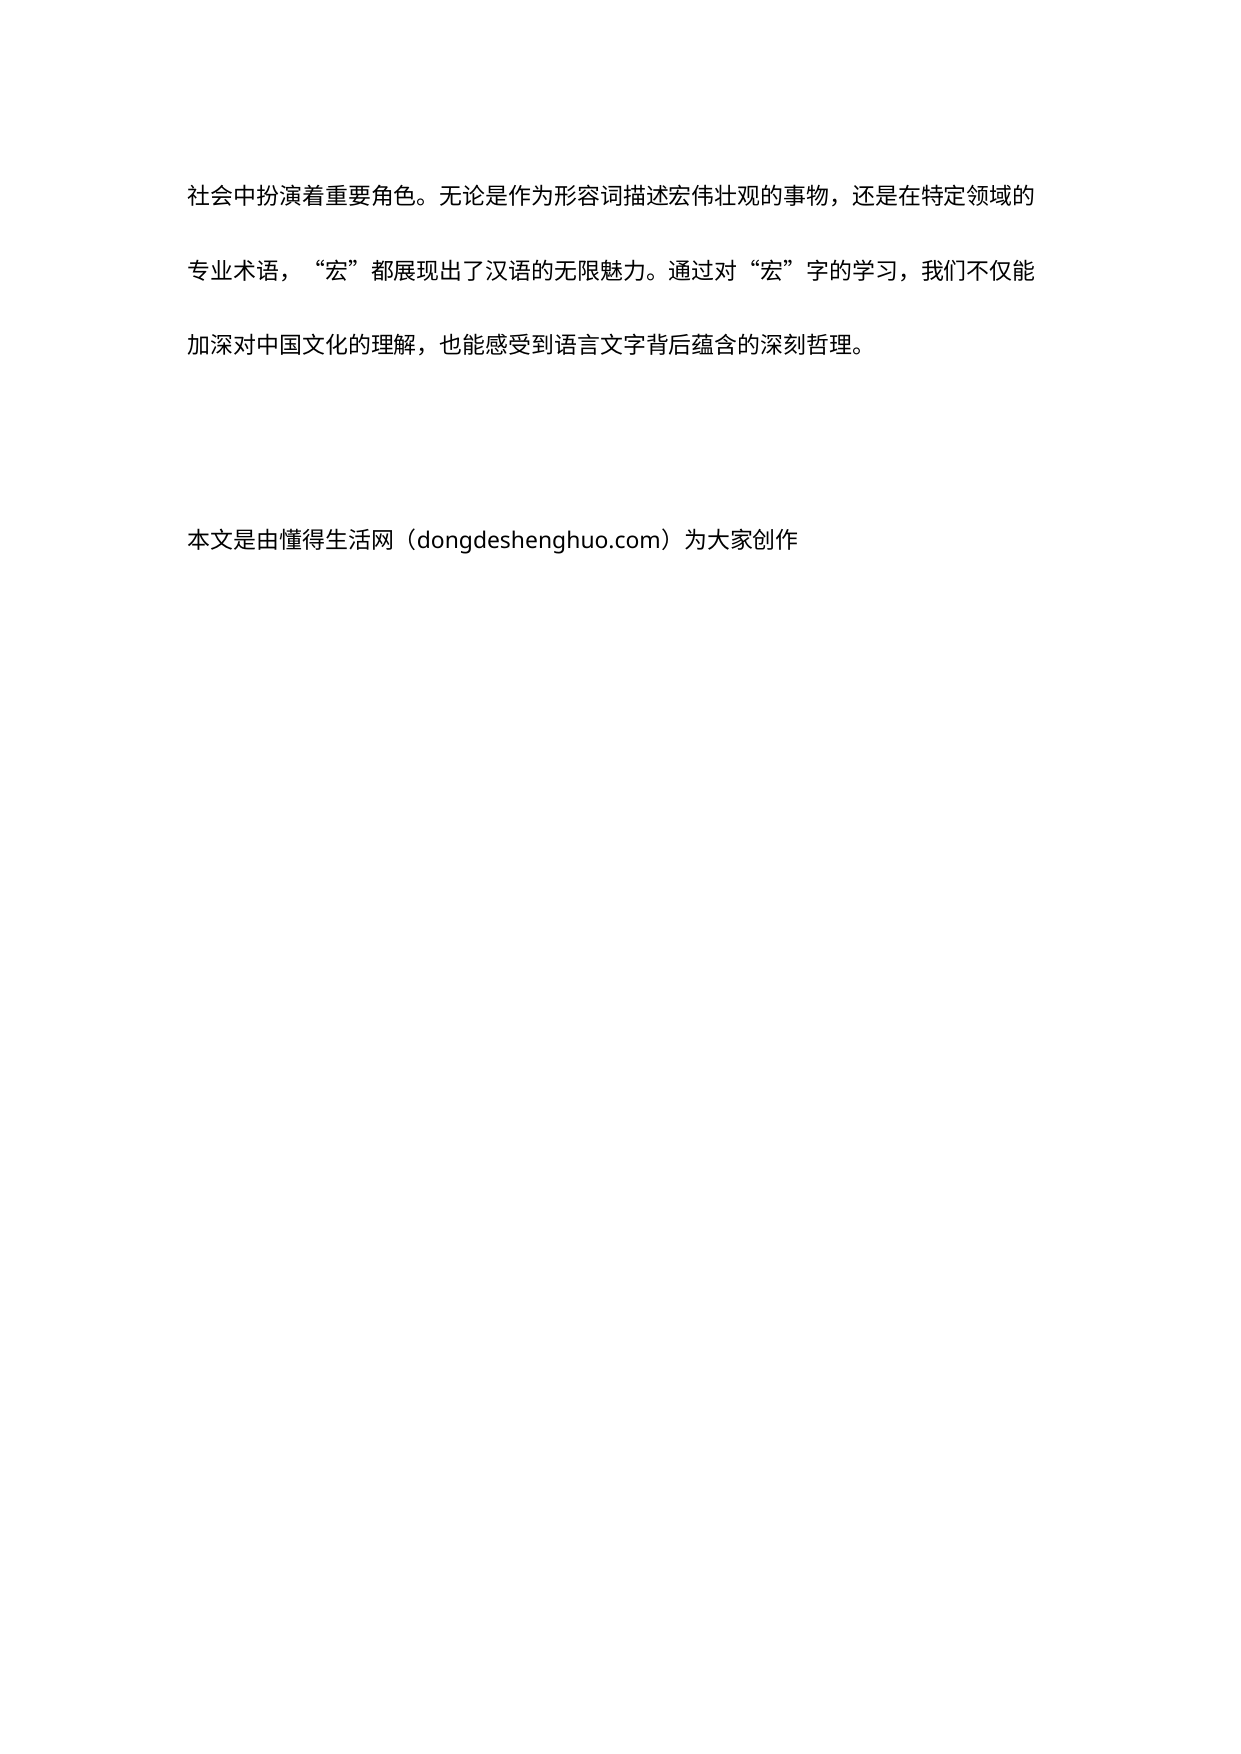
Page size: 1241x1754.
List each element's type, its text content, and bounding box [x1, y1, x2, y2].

text 本文是由懂得生活网（dongdeshenghuo.com）为大家创作 [187, 506, 1053, 571]
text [187, 162, 1053, 376]
